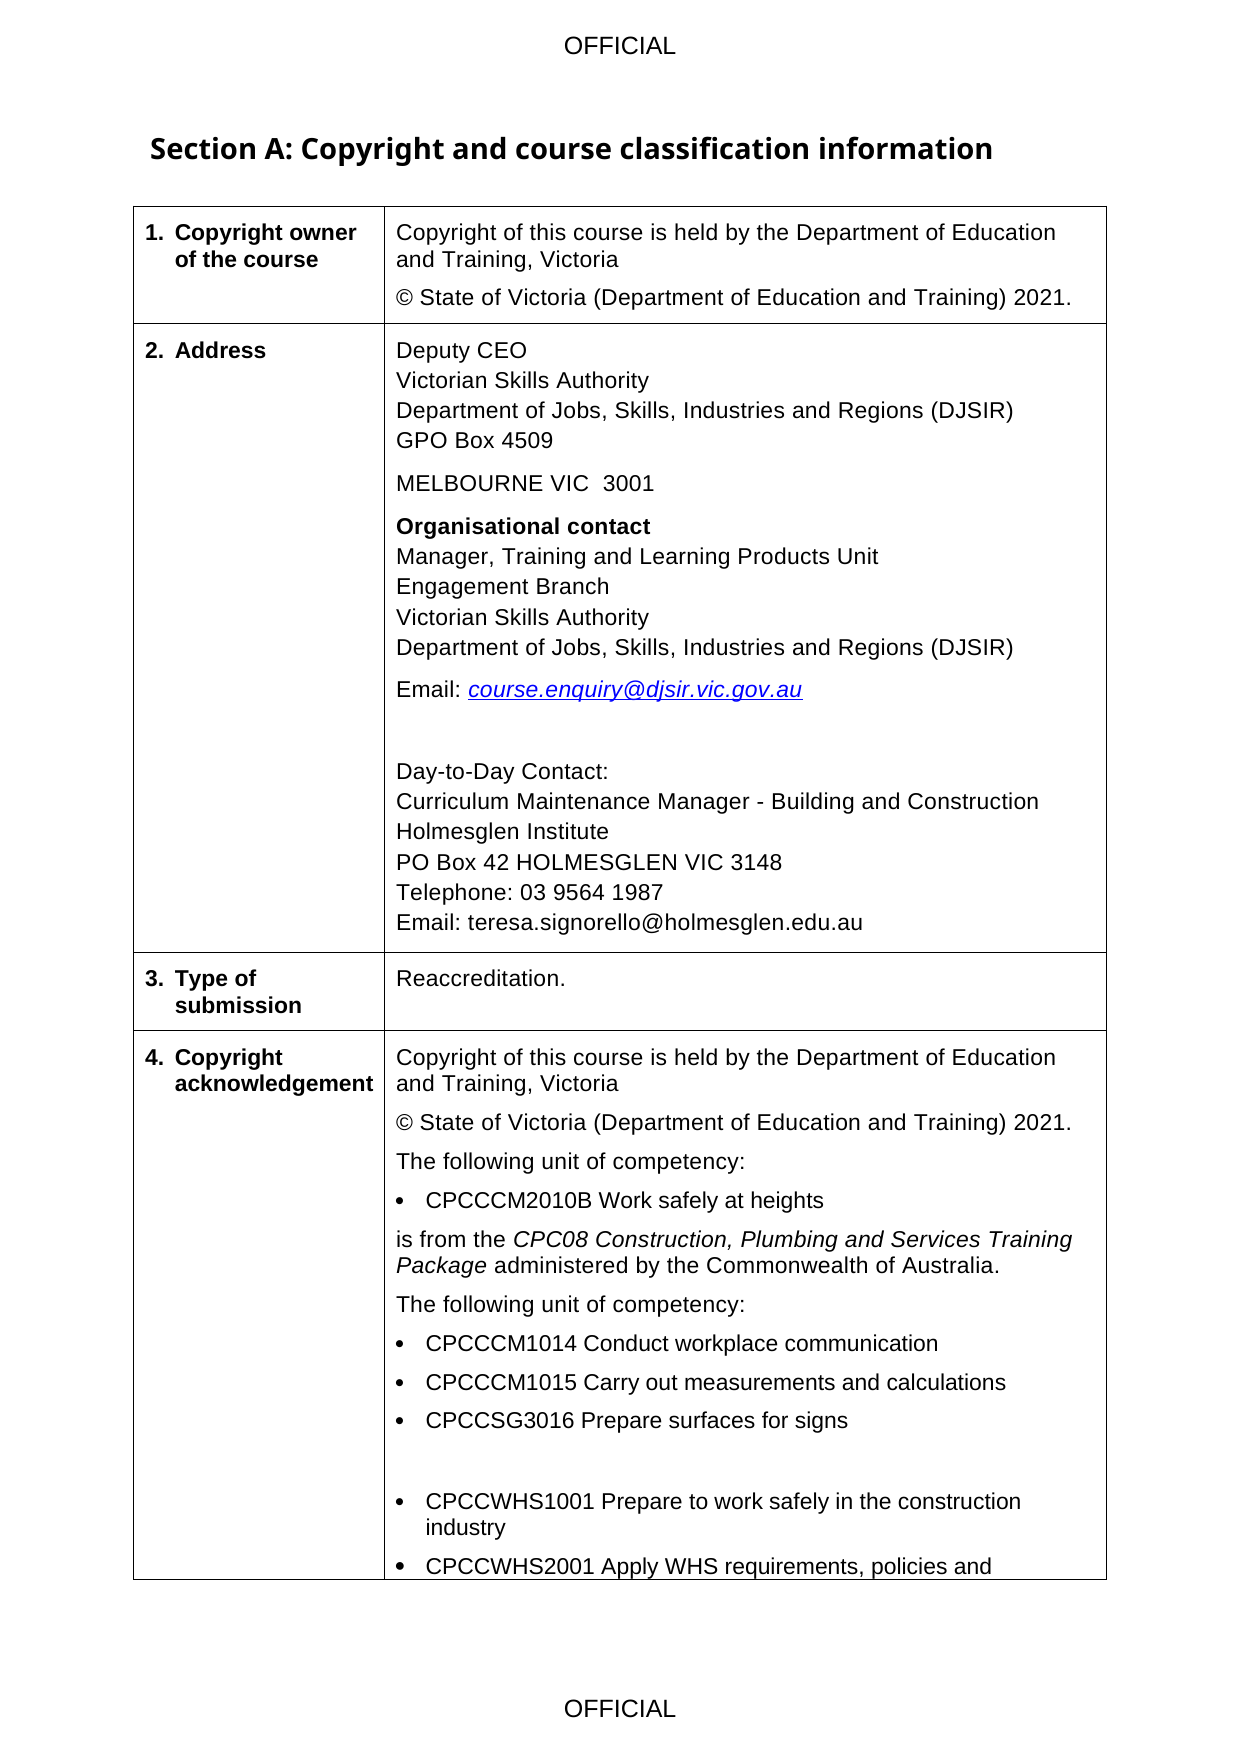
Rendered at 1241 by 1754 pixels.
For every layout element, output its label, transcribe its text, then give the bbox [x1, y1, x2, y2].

table_header Copyright of this course is held by the Department of Education and Training, Victoria © State of Victoria (Department of Education and Training) 2021. [385, 207, 1106, 323]
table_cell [385, 1031, 1106, 1579]
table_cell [134, 1031, 384, 1579]
table_cell Reaccreditation. [385, 953, 1106, 1030]
table_cell Type of submission [134, 953, 384, 1030]
subtitle Section A: Copyright and course classification information [150, 128, 1090, 168]
table_cell Deputy CEO Victorian Skills Authority Department of Jobs, Skills, Industries and Regions (DJSIR) GPO Box 4509 MELBOURNE VIC 3001 Organisational contact Manager, Training and Learning Products Unit Engagement Branch Victorian Skills Authority Department of Jobs, Skills, Industries and Regions (DJSIR) Email: course.enquiry@djsir.vic.gov.au Day-to-Day Contact: Curriculum Maintenance Manager - Building and Construction Holmesglen Institute PO Box 42 HOLMESGLEN VIC 3148 Telephone: 03 9564 1987 Email: teresa.signorello@holmesglen.edu.au [385, 324, 1106, 952]
table_cell Address [134, 324, 384, 952]
table_header Copyright owner of the course [134, 207, 384, 323]
